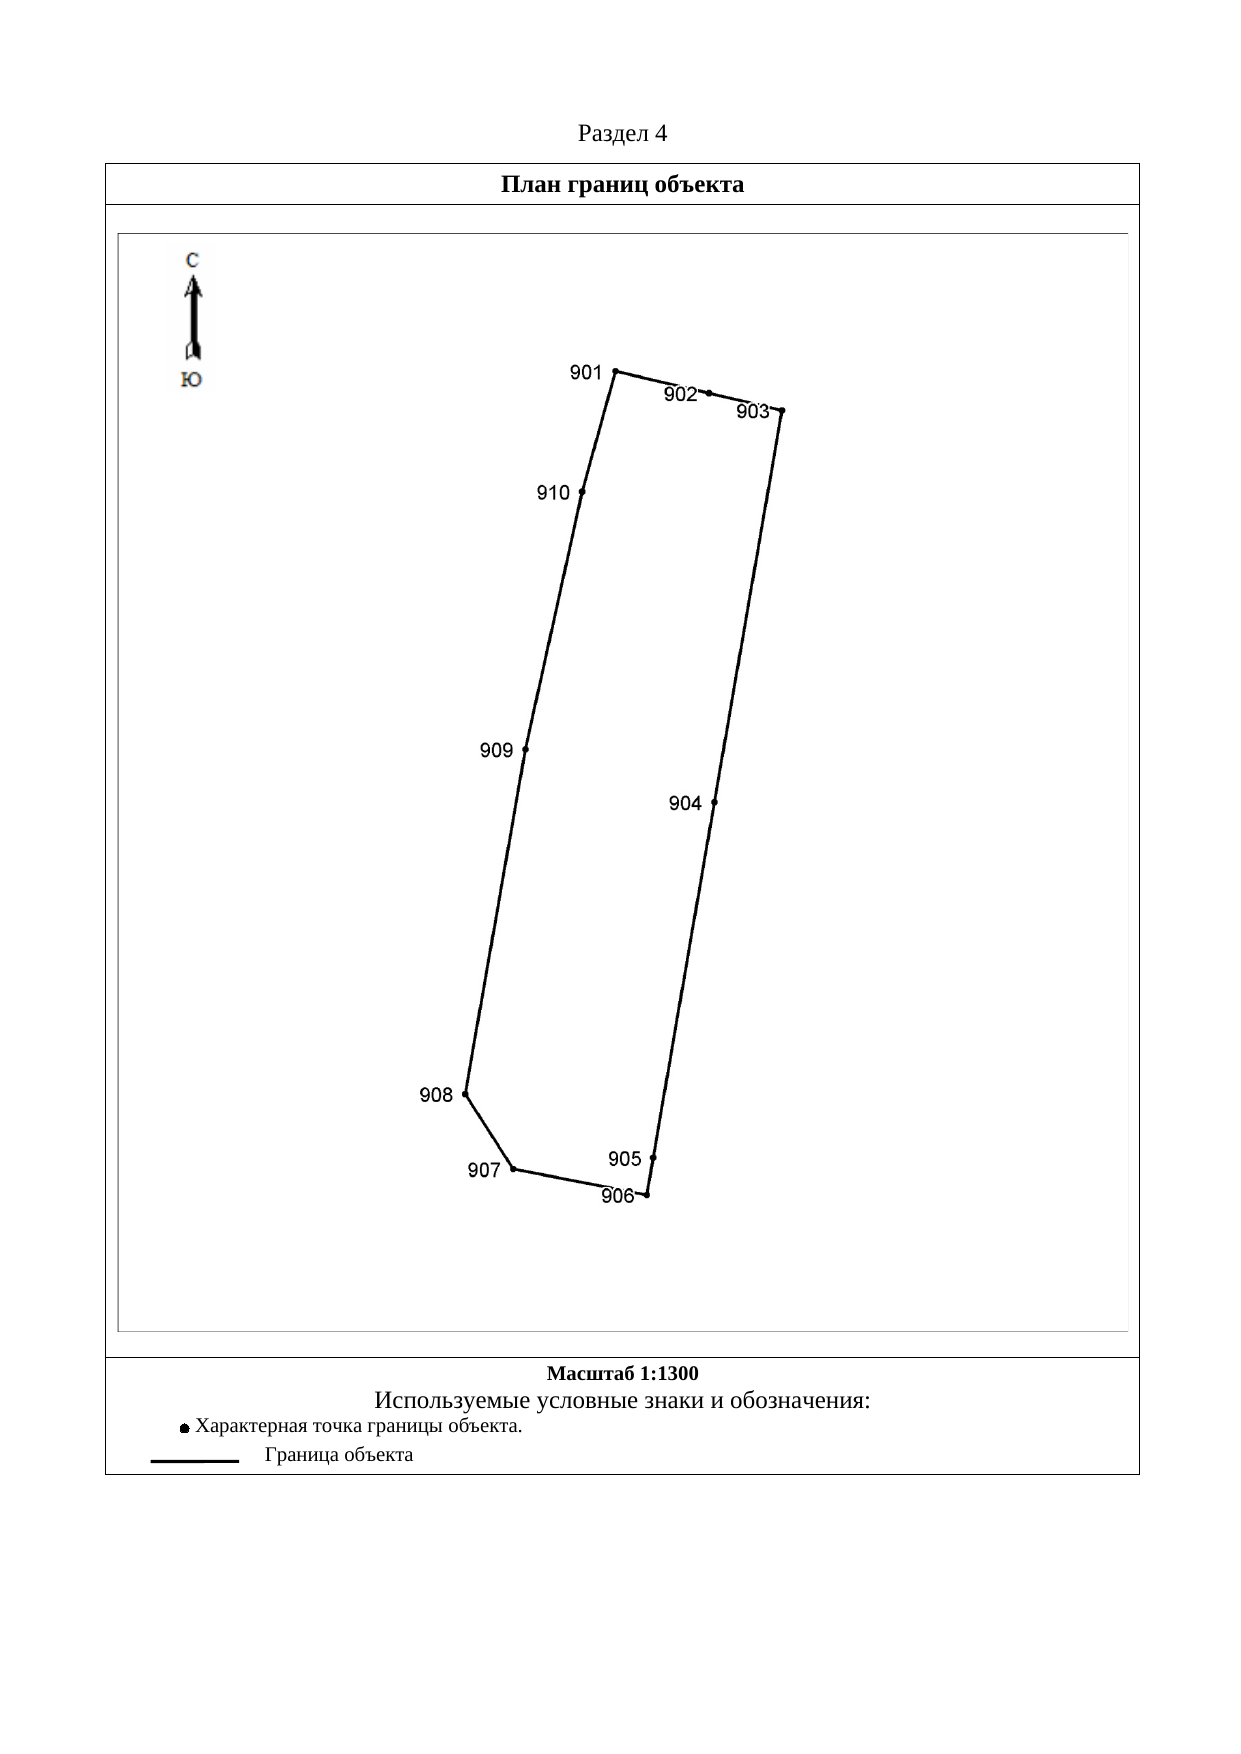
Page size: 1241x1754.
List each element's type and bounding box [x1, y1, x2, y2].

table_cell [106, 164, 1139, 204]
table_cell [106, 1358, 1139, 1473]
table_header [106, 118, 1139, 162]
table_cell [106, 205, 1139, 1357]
picture [117, 233, 1129, 1332]
